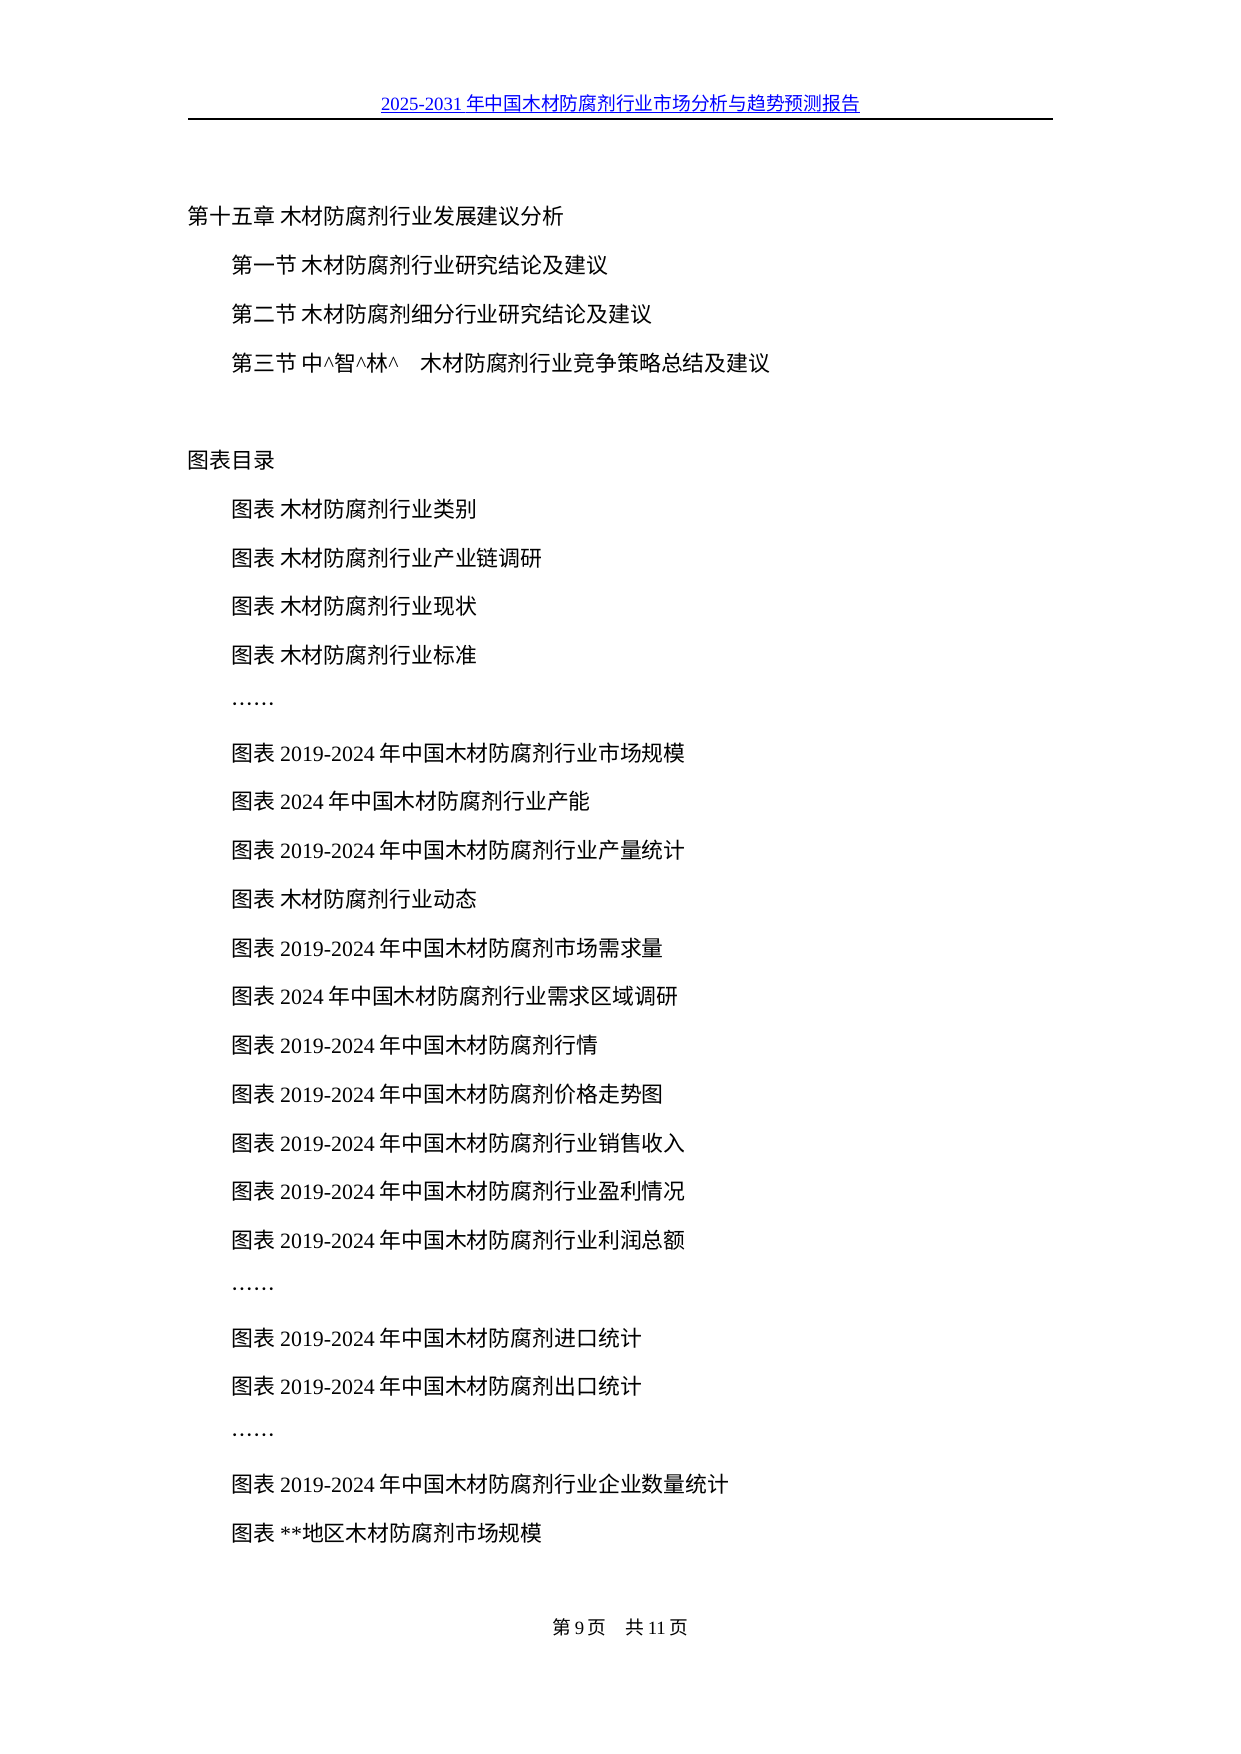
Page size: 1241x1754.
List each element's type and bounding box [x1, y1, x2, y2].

text [187, 150, 1053, 1548]
